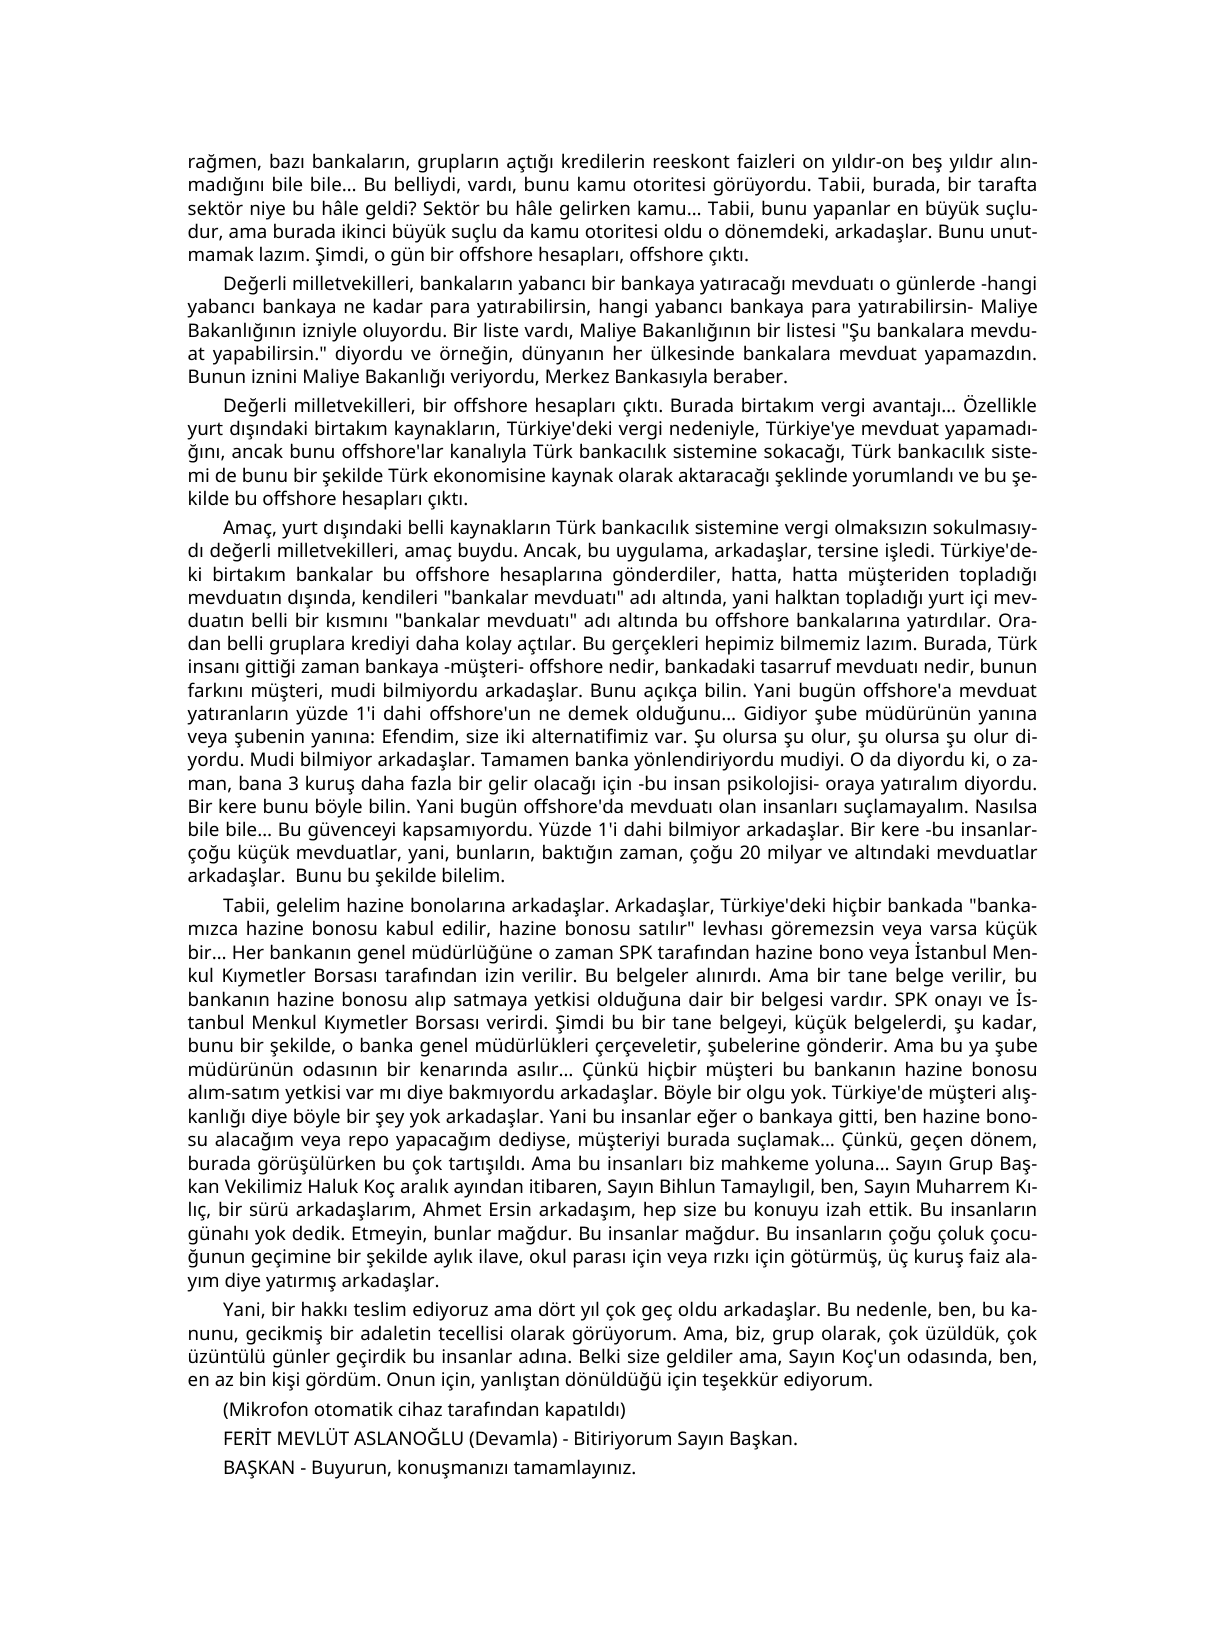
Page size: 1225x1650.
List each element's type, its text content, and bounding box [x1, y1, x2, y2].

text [187, 150, 1037, 266]
text BAŞKAN - Buyurun, konuşmanızı tamamlayınız. [187, 1456, 1037, 1479]
text Değerli milletvekilleri, bir offshore hesapları çıktı. Burada birtakım vergi avantajı… Özellikle yurt dışındaki birtakım kaynakların, Türkiye'deki vergi nedeniyle, Türkiye'ye mevduat yapamadığını, ancak bunu offshore'lar kanalıyla Türk bankacılık sistemine sokacağı, Türk bankacılık sistemi de bunu bir şekilde Türk ekonomisine kaynak olarak aktaracağı şeklinde yorumlandı ve bu şekilde bu offshore hesapları çıktı. [187, 394, 1037, 510]
text FERİT MEVLÜT ASLANOĞLU (Devamla) - Bitiriyorum Sayın Başkan. [187, 1427, 1037, 1450]
text Değerli milletvekilleri, bankaların yabancı bir bankaya yatıracağı mevduatı o günlerde -hangi yabancı bankaya ne kadar para yatırabilirsin, hangi yabancı bankaya para yatırabilirsin- Maliye Bakanlığının izniyle oluyordu. Bir liste vardı, Maliye Bakanlığının bir listesi "Şu bankalara mevduat yapabilirsin." diyordu ve örneğin, dünyanın her ülkesinde bankalara mevduat yapamazdın. Bunun iznini Maliye Bakanlığı veriyordu, Merkez Bankasıyla beraber. [187, 272, 1037, 388]
text Tabii, gelelim hazine bonolarına arkadaşlar. Arkadaşlar, Türkiye'deki hiçbir bankada "bankamızca hazine bonosu kabul edilir, hazine bonosu satılır" levhası göremezsin veya varsa küçük bir… Her bankanın genel müdürlüğüne o zaman SPK tarafından hazine bono veya İstanbul Menkul Kıymetler Borsası tarafından izin verilir. Bu belgeler alınırdı. Ama bir tane belge verilir, bu bankanın hazine bonosu alıp satmaya yetkisi olduğuna dair bir belgesi vardır. SPK onayı ve İstanbul Menkul Kıymetler Borsası verirdi. Şimdi bu bir tane belgeyi, küçük belgelerdi, şu kadar, bunu bir şekilde, o banka genel müdürlükleri çerçeveletir, şubelerine gönderir. Ama bu ya şube müdürünün odasının bir kenarında asılır… Çünkü hiçbir müşteri bu bankanın hazine bonosu alım-satım yetkisi var mı diye bakmıyordu arkadaşlar. Böyle bir olgu yok. Türkiye'de müşteri alışkanlığı diye böyle bir şey yok arkadaşlar. Yani bu insanlar eğer o bankaya gitti, ben hazine bonosu alacağım veya repo yapacağım dediyse, müşteriyi burada suçlamak… Çünkü, geçen dönem, burada görüşülürken bu çok tartışıldı. Ama bu insanları biz mahkeme yoluna… Sayın Grup Başkan Vekilimiz Haluk Koç aralık ayından itibaren, Sayın Bihlun Tamaylıgil, ben, Sayın Muharrem Kılıç, bir sürü arkadaşlarım, Ahmet Ersin arkadaşım, hep size bu konuyu izah ettik. Bu insanların günahı yok dedik. Etmeyin, bunlar mağdur. Bu insanlar mağdur. Bu insanların çoğu çoluk çocuğunun geçimine bir şekilde aylık ilave, okul parası için veya rızkı için götürmüş, üç kuruş faiz alayım diye yatırmış arkadaşlar. [187, 893, 1037, 1292]
text Amaç, yurt dışındaki belli kaynakların Türk bankacılık sistemine vergi olmaksızın sokulmasıydı değerli milletvekilleri, amaç buydu. Ancak, bu uygulama, arkadaşlar, tersine işledi. Türkiye'deki birtakım bankalar bu offshore hesaplarına gönderdiler, hatta, hatta müşteriden topladığı mevduatın dışında, kendileri "bankalar mevduatı" adı altında, yani halktan topladığı yurt içi mevduatın belli bir kısmını "bankalar mevduatı" adı altında bu offshore bankalarına yatırdılar. Oradan belli gruplara krediyi daha kolay açtılar. Bu gerçekleri hepimiz bilmemiz lazım. Burada, Türk insanı gittiği zaman bankaya -müşteri- offshore nedir, bankadaki tasarruf mevduatı nedir, bunun farkını müşteri, mudi bilmiyordu arkadaşlar. Bunu açıkça bilin. Yani bugün offshore'a mevduat yatıranların yüzde 1'i dahi offshore'un ne demek olduğunu… Gidiyor şube müdürünün yanına veya şubenin yanına: Efendim, size iki alternatifimiz var. Şu olursa şu olur, şu olursa şu olur diyordu. Mudi bilmiyor arkadaşlar. Tamamen banka yönlendiriyordu mudiyi. O da diyordu ki, o zaman, bana 3 kuruş daha fazla bir gelir olacağı için -bu insan psikolojisi- oraya yatıralım diyordu. Bir kere bunu böyle bilin. Yani bugün offshore'da mevduatı olan insanları suçlamayalım. Nasılsa bile bile… Bu güvenceyi kapsamıyordu. Yüzde 1'i dahi bilmiyor arkadaşlar. Bir kere -bu insanlar- çoğu küçük mevduatlar, yani, bunların, baktığın zaman, çoğu 20 milyar ve altındaki mevduatlar arkadaşlar. Bunu bu şekilde bilelim. [187, 516, 1037, 888]
text Yani, bir hakkı teslim ediyoruz ama dört yıl çok geç oldu arkadaşlar. Bu nedenle, ben, bu kanunu, gecikmiş bir adaletin tecellisi olarak görüyorum. Ama, biz, grup olarak, çok üzüldük, çok üzüntülü günler geçirdik bu insanlar adına. Belki size geldiler ama, Sayın Koç'un odasında, ben, en az bin kişi gördüm. Onun için, yanlıştan dönüldüğü için teşekkür ediyorum. [187, 1298, 1037, 1391]
text (Mikrofon otomatik cihaz tarafından kapatıldı) [187, 1397, 1037, 1421]
